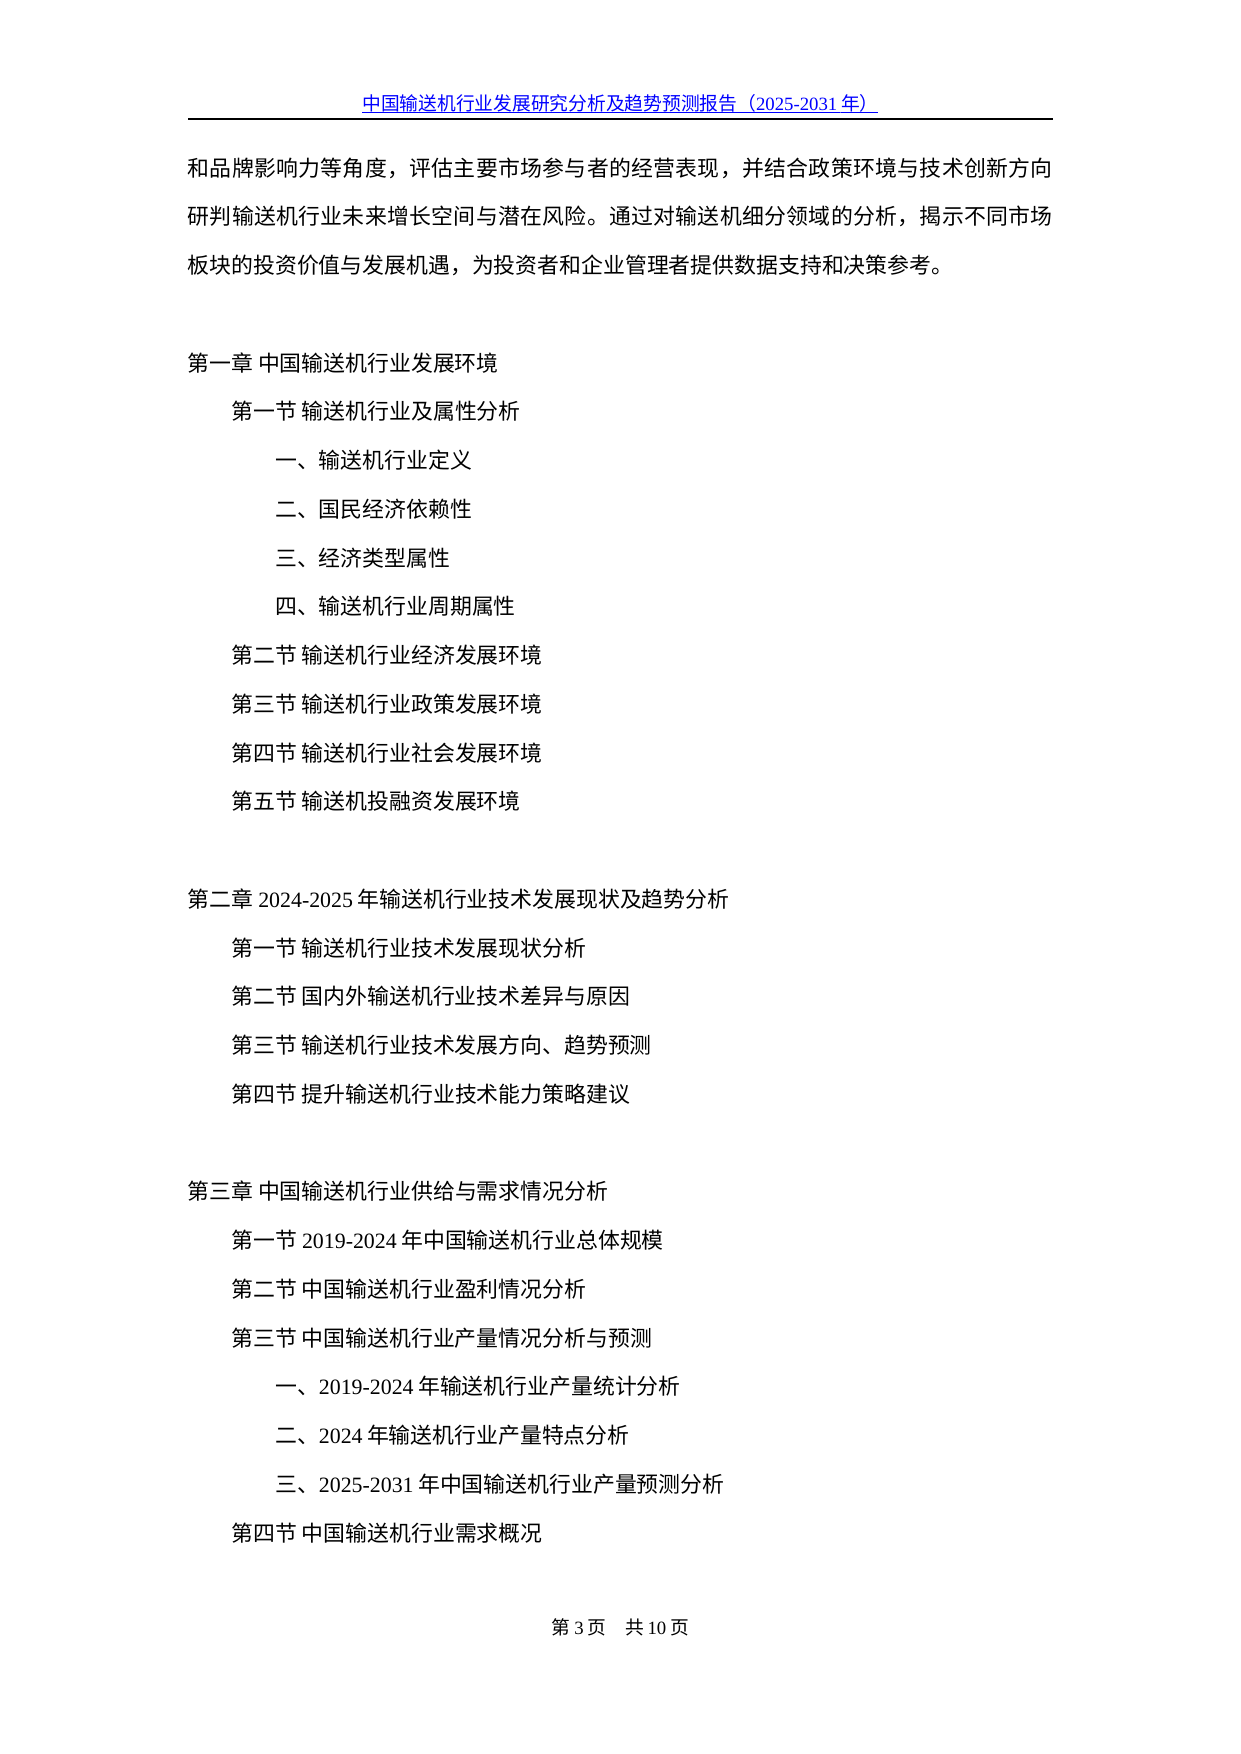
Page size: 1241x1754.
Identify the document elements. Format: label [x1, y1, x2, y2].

text [187, 150, 1053, 1548]
